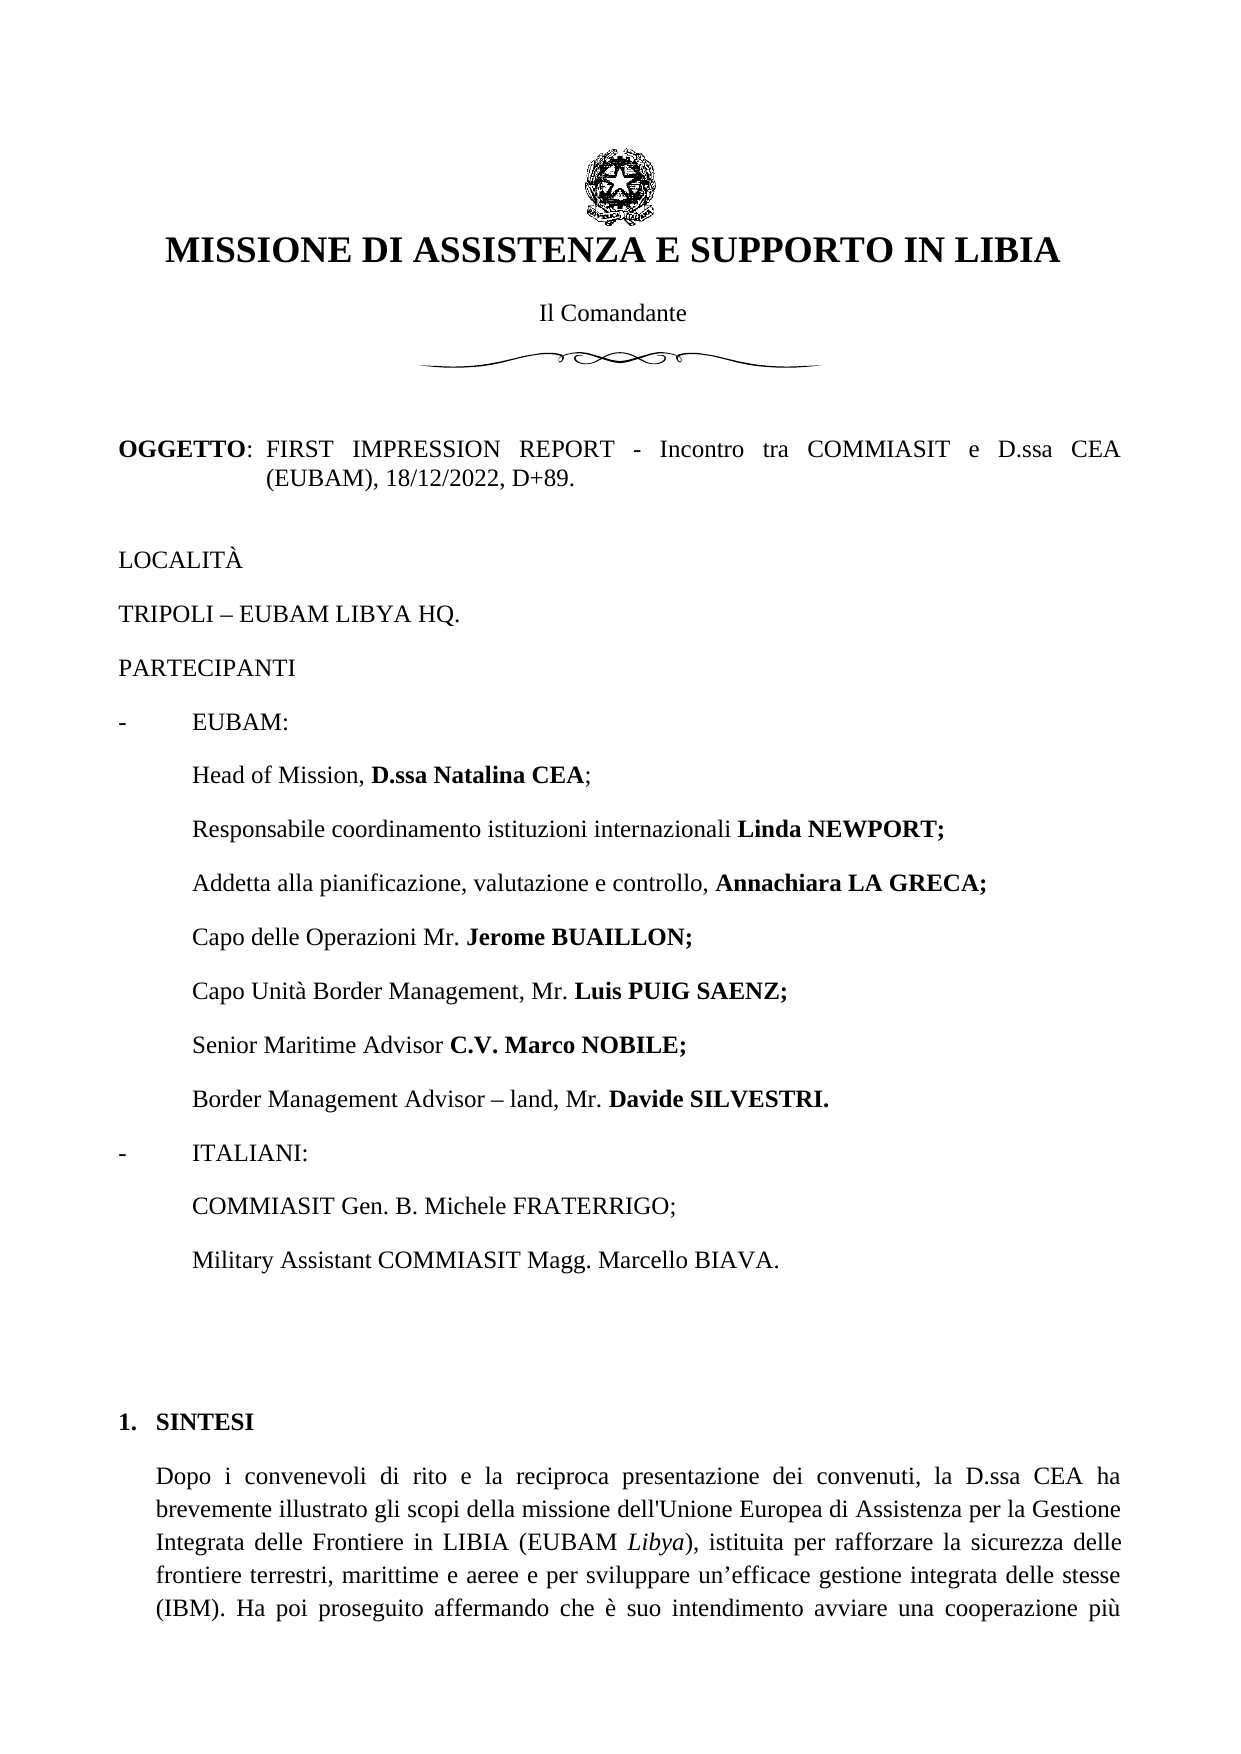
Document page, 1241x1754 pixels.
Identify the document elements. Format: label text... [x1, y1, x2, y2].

text Military Assistant COMMIASIT Magg. Marcello BIAVA. [118, 1245, 1122, 1274]
text Senior Maritime Advisor C.V. Marco NOBILE; [118, 1030, 1122, 1059]
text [156, 1461, 1122, 1622]
text Il Comandante [118, 298, 1107, 327]
text PARTECIPANTI [118, 653, 1122, 682]
text Responsabile coordinamento istituzioni internazionali Linda NEWPORT; [118, 814, 1122, 843]
text OGGETTO: FIRST IMPRESSION REPORT - Incontro tra COMMIASIT e D.ssa CEA (EUBAM), 18/12/2022, D+89. [118, 434, 1122, 491]
text COMMIASIT Gen. B. Michele FRATERRIGO; [118, 1191, 1122, 1220]
text Addetta alla pianificazione, valutazione e controllo, Annachiara LA GRECA; [118, 868, 1122, 897]
text Capo delle Operazioni Mr. Jerome BUAILLON; [118, 922, 1122, 951]
list SINTESI [118, 1407, 1122, 1436]
text Capo Unità Border Management, Mr. Luis PUIG SAENZ; [118, 976, 1122, 1005]
text TRIPOLI – EUBAM LIBYA HQ. [118, 599, 1122, 628]
text Head of Mission, D.ssa Natalina CEA; [118, 761, 1122, 789]
text MISSIONE DI ASSISTENZA E SUPPORTO IN LIBIA [118, 228, 1107, 271]
text Border Management Advisor – land, Mr. Davide SILVESTRI. [118, 1084, 1122, 1112]
text - EUBAM: [118, 707, 1122, 736]
text - ITALIANI: [118, 1138, 1122, 1166]
text LOCALITÀ [118, 545, 1122, 574]
picture [582, 147, 658, 228]
